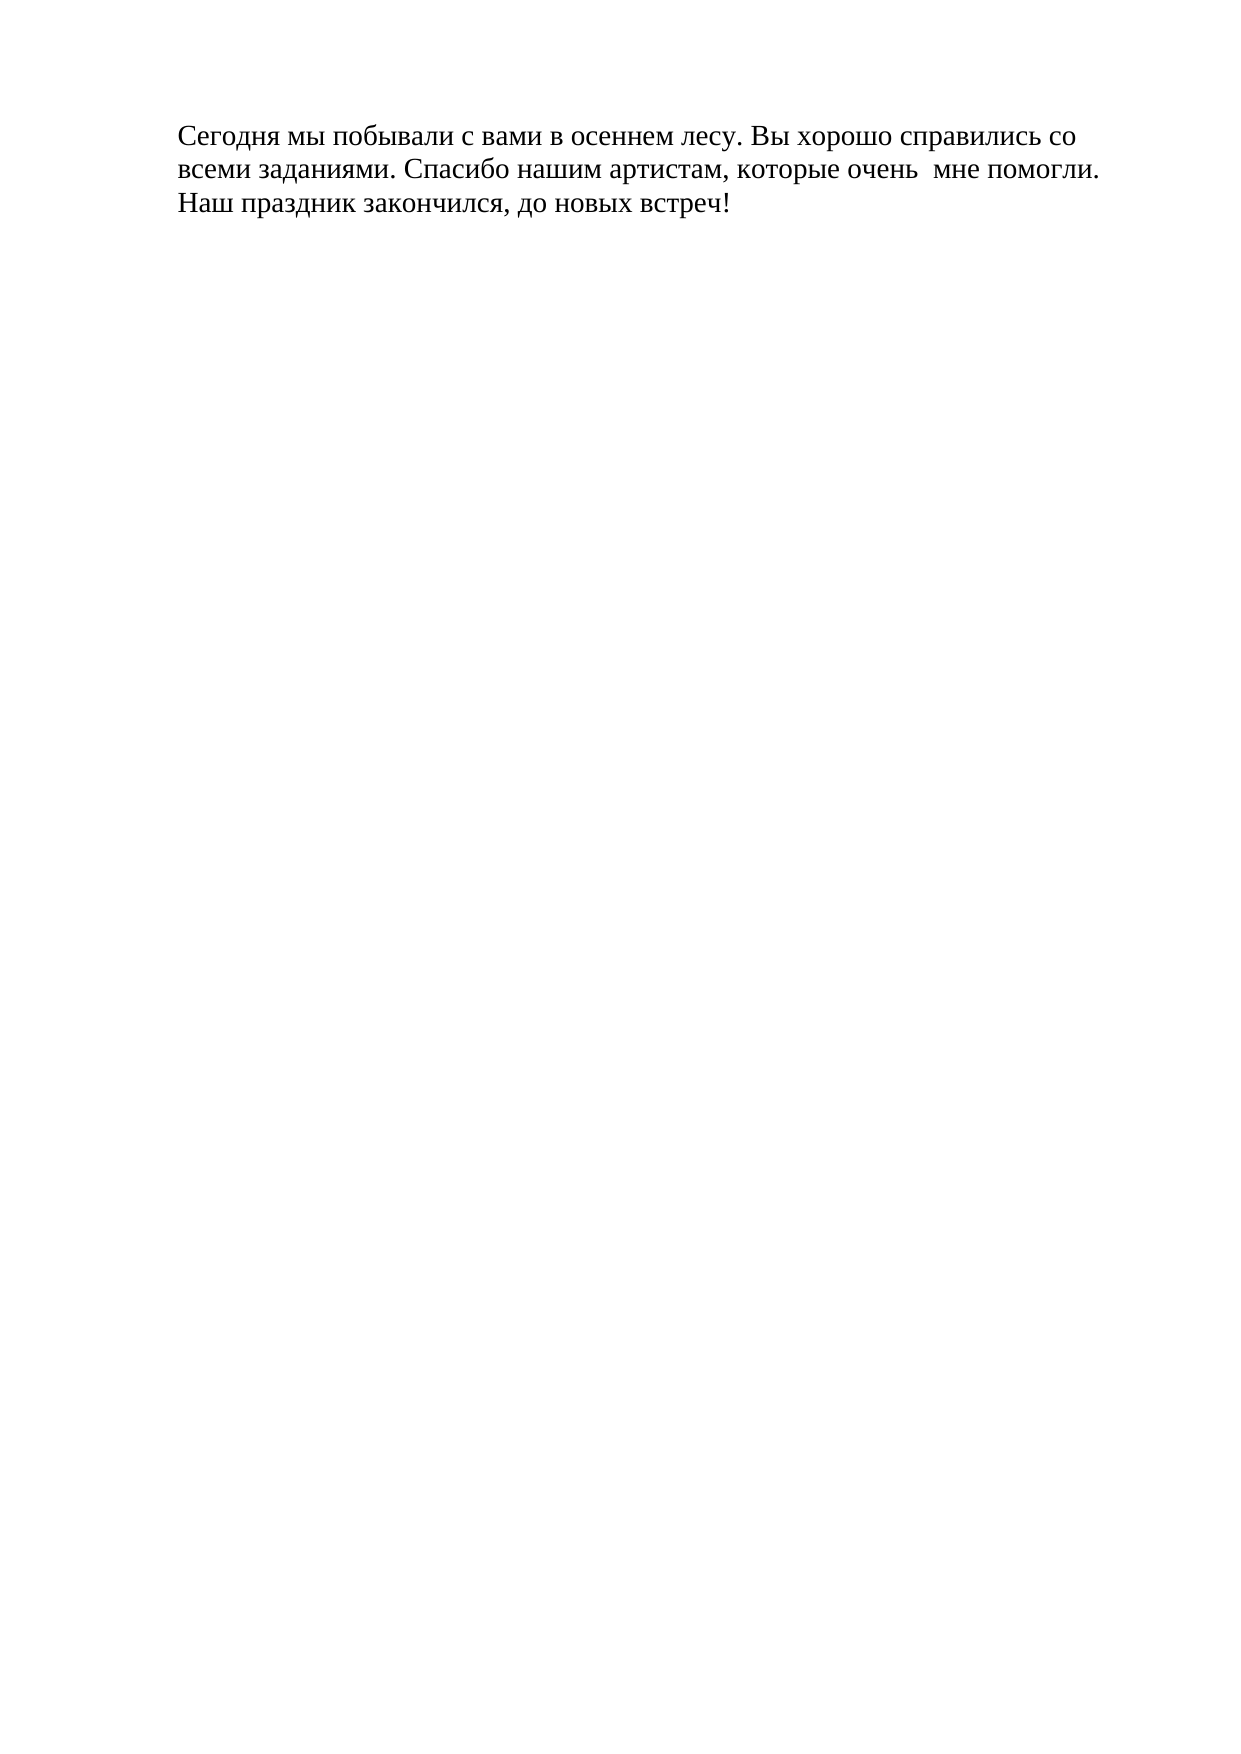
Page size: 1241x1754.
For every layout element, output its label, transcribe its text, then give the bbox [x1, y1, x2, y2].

text Сегодня мы побывали с вами в осеннем лесу. Вы хорошо справились со всеми заданиями. Спасибо нашим артистам, которые очень мне помогли. Наш праздник закончился, до новых встреч! [177, 118, 1152, 219]
